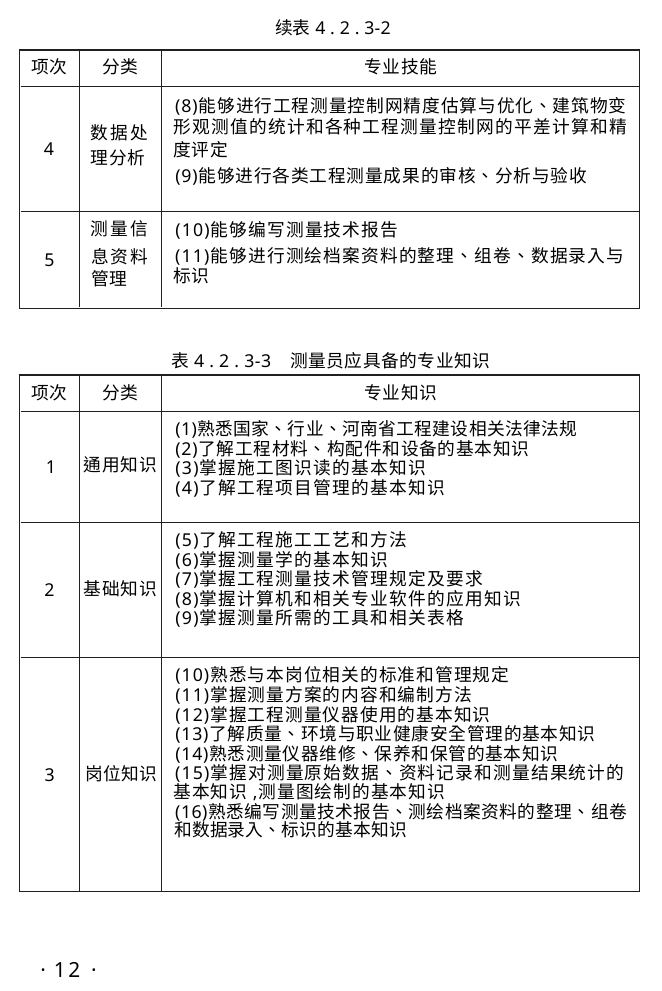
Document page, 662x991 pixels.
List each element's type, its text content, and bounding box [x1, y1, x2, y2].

table_cell (1)熟悉国家、行业、河南省工程建设相关法律法规 (2)了解工程材料、构配件和设备的基本知识 (3)掌握施工图识读的基本知识 (4)了解工程项目管理的基本知识 [162, 412, 639, 521]
table_header 专业技能 [162, 51, 639, 86]
table_cell 3 [20, 658, 79, 891]
table_cell 1 [20, 412, 79, 521]
table_cell 2 [20, 523, 79, 657]
table_header 项次 [20, 51, 79, 86]
table_cell 5 [20, 212, 79, 307]
table_cell 岗位知识 [80, 658, 161, 891]
table_cell 测量信 息资料 管理 [80, 212, 161, 307]
table_cell 4 [20, 87, 79, 211]
table_cell 基础知识 [80, 523, 161, 657]
table_header 专业知识 [162, 376, 639, 411]
table_header 分类 [80, 376, 161, 411]
table_cell (10)熟悉与本岗位相关的标准和管理规定 (11)掌握测量方案的内容和编制方法 (12)掌握工程测量仪器使用的基本知识 (13)了解质量、环境与职业健康安全管理的基本知识 (14)熟悉测量仪器维修、保养和保管的基本知识 (15)掌握对测量原始数据、资料记录和测量结果统计的 基本知识 ,测量图绘制的基本知识 (16)熟悉编写测量技术报告、测绘档案资料的整理、组卷 和数据录入、标识的基本知识 [162, 658, 639, 891]
table_cell 数据处 理分析 [80, 87, 161, 211]
text 表 4 . 2 . 3-3 测量员应具备的专业知识 [171, 351, 641, 372]
table_cell (8)能够进行工程测量控制网精度估算与优化、建筑物变 形观测值的统计和各种工程测量控制网的平差计算和精 度评定 (9)能够进行各类工程测量成果的审核、分析与验收 [162, 87, 639, 211]
table_header 分类 [80, 51, 161, 86]
table_cell (5)了解工程施工工艺和方法 (6)掌握测量学的基本知识 (7)掌握工程测量技术管理规定及要求 (8)掌握计算机和相关专业软件的应用知识 (9)掌握测量所需的工具和相关表格 [162, 523, 639, 657]
table_cell 通用知识 [80, 412, 161, 521]
table_cell (10)能够编写测量技术报告 (11)能够进行测绘档案资料的整理、组卷、数据录入与 标识 [162, 212, 639, 307]
table_header 项次 [20, 376, 79, 411]
